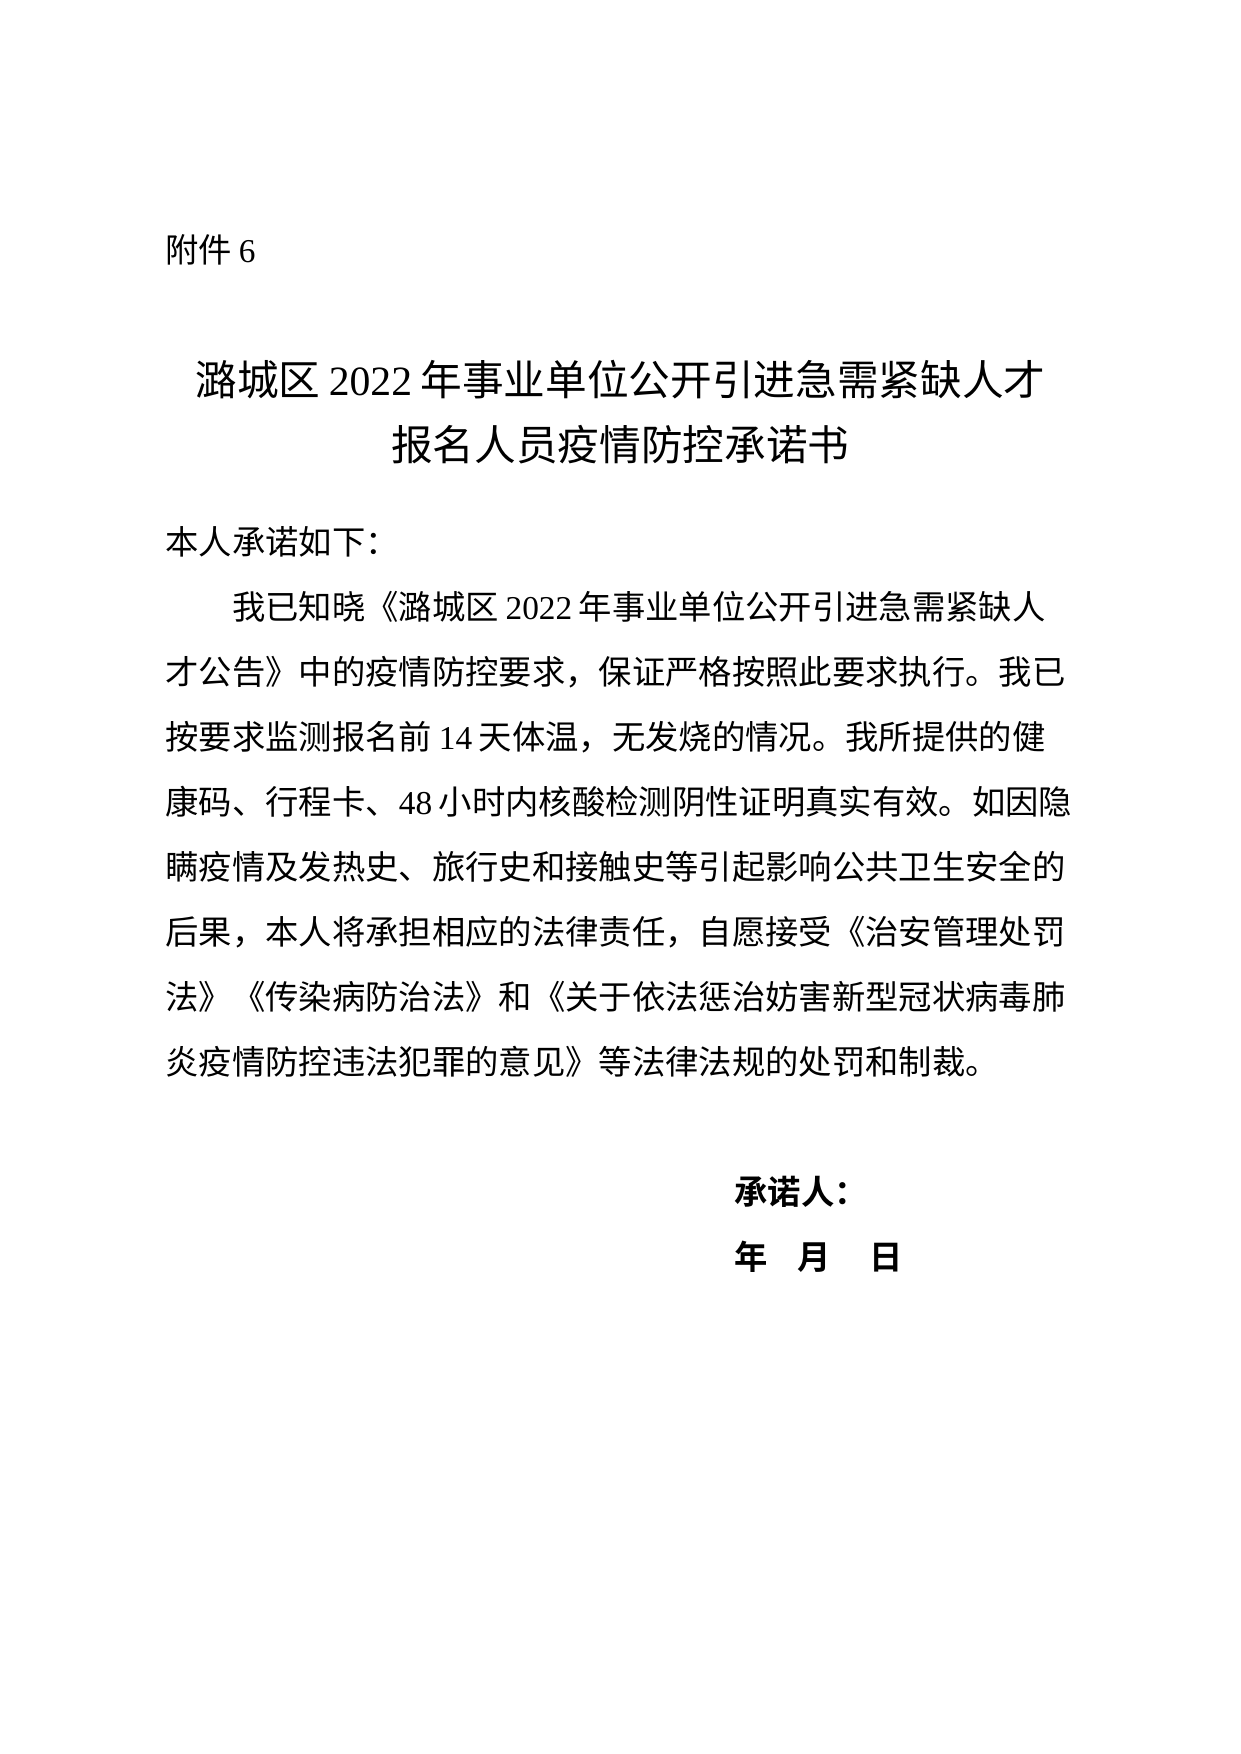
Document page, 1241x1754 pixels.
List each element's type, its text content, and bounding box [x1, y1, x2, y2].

text 承诺人： [165, 1158, 1075, 1223]
text 报名人员疫情防控承诺书 [165, 410, 1075, 475]
text 附件6 [165, 215, 1075, 280]
text 潞城区2022年事业单位公开引进急需紧缺人才 [165, 345, 1075, 410]
text 我已知晓《潞城区2022年事业单位公开引进急需紧缺人才公告》中的疫情防控要求，保证严格按照此要求执行。我已按要求监测报名前14天体温，无发烧的情况。我所提供的健康码、行程卡、48小时内核酸检测阴性证明真实有效。如因隐瞒疫情及发热史、旅行史和接触史等引起影响公共卫生安全的后果，本人将承担相应的法律责任，自愿接受《治安管理处罚法》《传染病防治法》和《关于依法惩治妨害新型冠状病毒肺炎疫情防控违法犯罪的意见》等法律法规的处罚和制裁。 [165, 573, 1075, 1093]
text 本人承诺如下： [165, 508, 1075, 573]
text 年 月 日 [165, 1223, 1075, 1288]
